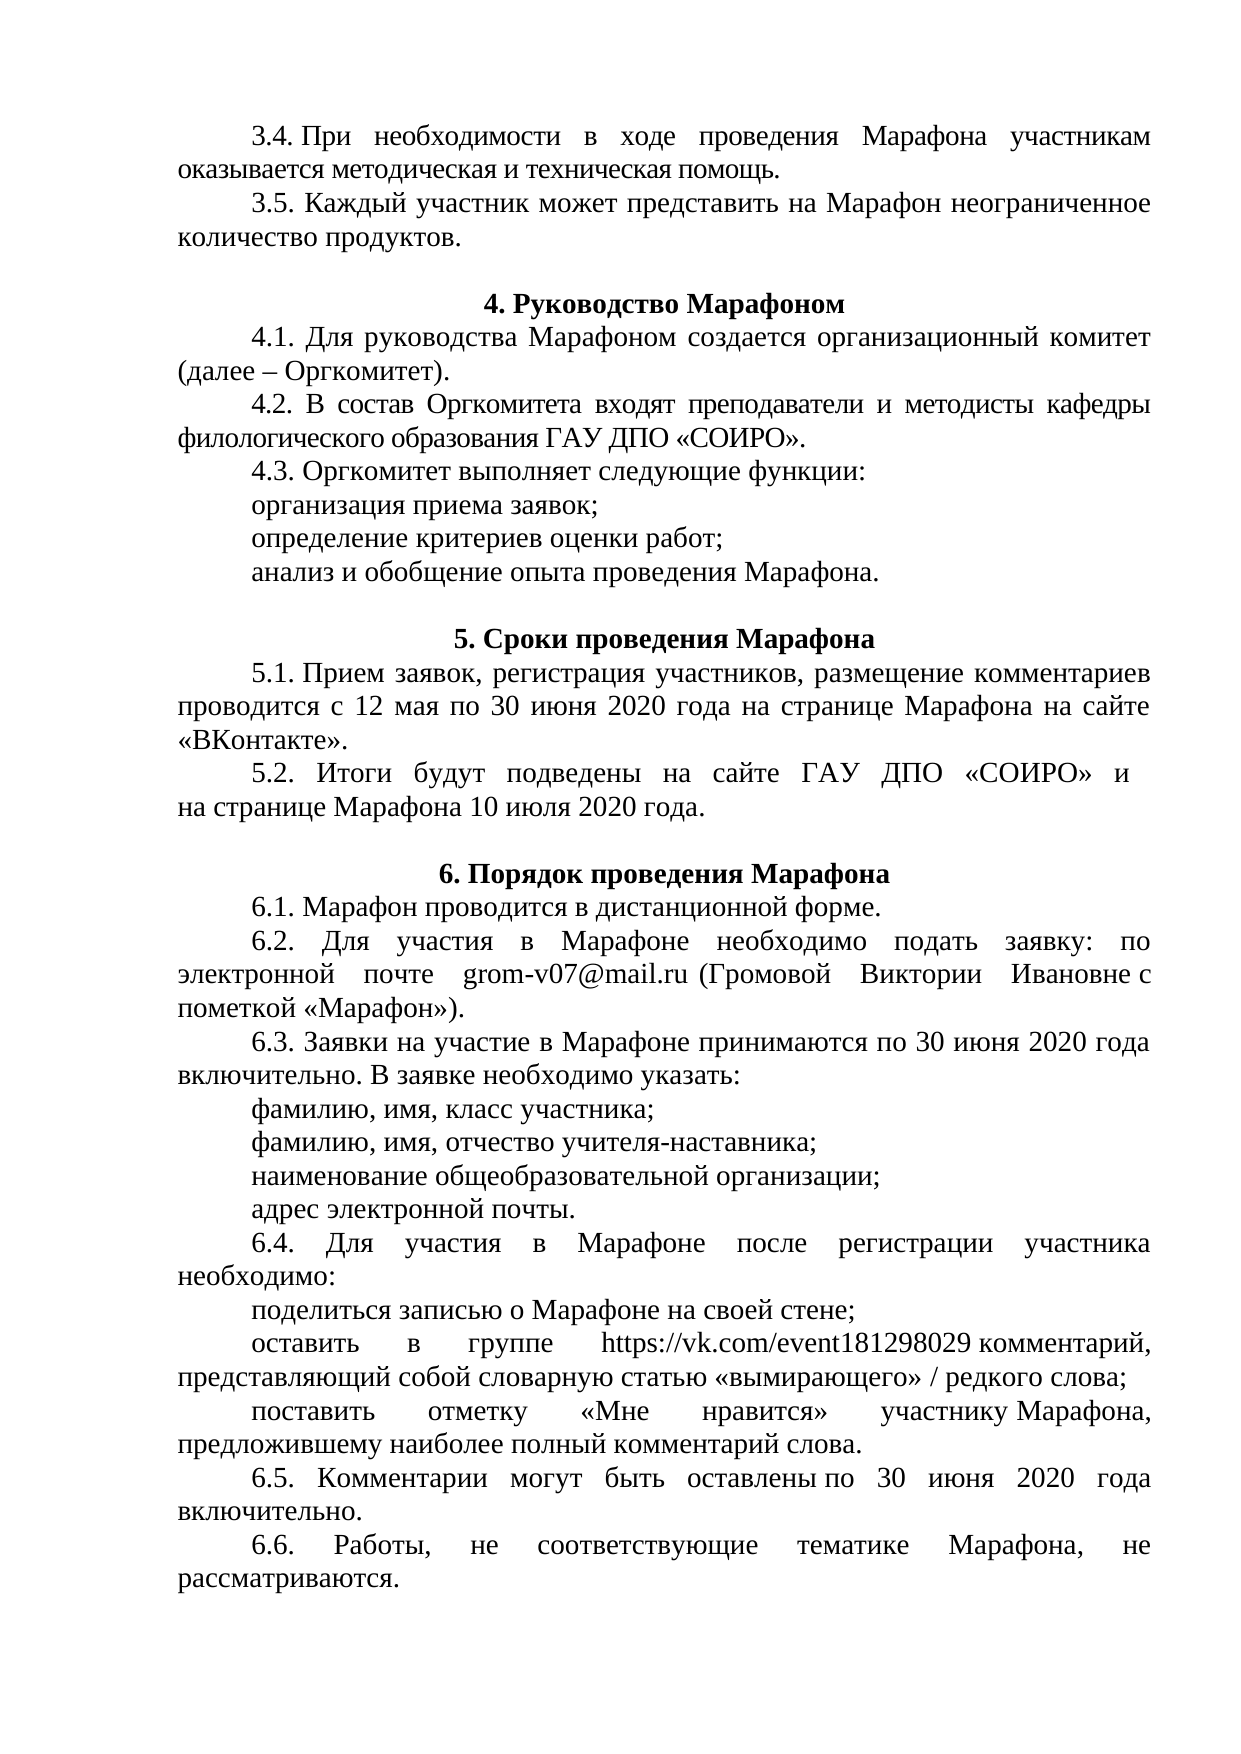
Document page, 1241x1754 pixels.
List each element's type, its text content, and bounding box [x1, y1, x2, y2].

list 4. Руководство Марафоном [177, 286, 1152, 319]
text определение критериев оценки работ; [177, 521, 1152, 554]
text адрес электронной почты. [177, 1191, 1152, 1225]
text фамилию, имя, отчество учителя-наставника; [177, 1124, 1152, 1158]
text 4.3. Оргкомитет выполняет следующие функции: [177, 453, 1152, 487]
list 5. Сроки проведения Марафона [177, 621, 1152, 655]
text 6.5. Комментарии могут быть оставлены по 30 июня 2020 года включительно. [177, 1460, 1152, 1527]
text 6. Порядок проведения Марафона [177, 856, 1152, 889]
text 6.4. Для участия в Марафоне после регистрации участника необходимо: [177, 1225, 1152, 1292]
text фамилию, имя, класс участника; [177, 1091, 1152, 1124]
text поделиться записью о Марафоне на своей стене; [177, 1292, 1152, 1326]
text 4.2. В состав Оргкомитета входят преподаватели и методисты кафедры филологического образования ГАУ ДПО «СОИРО». [177, 386, 1152, 453]
text 4.1. Для руководства Марафоном создается организационный комитет (далее – Оргкомитет). [177, 319, 1152, 386]
text 6.2. Для участия в Марафоне необходимо подать заявку: по электронной почте grom-v07@mail.ru (Громовой Виктории Ивановне с пометкой «Марафон»). [177, 923, 1152, 1024]
text 6.6. Работы, не соответствующие тематике Марафона, не рассматриваются. [177, 1527, 1152, 1594]
list 3.5. Каждый участник может представить на Марафон неограниченное количество продуктов. [177, 185, 1152, 252]
text 5.1. Прием заявок, регистрация участников, размещение комментариев проводится с 12 мая по 30 июня 2020 года на странице Марафона на сайте «ВКонтакте». [177, 655, 1152, 755]
text 6.1. Марафон проводится в дистанционной форме. [177, 889, 1152, 923]
text 3.4. При необходимости в ходе проведения Марафона участникам оказывается методическая и техническая помощь. [177, 118, 1152, 185]
text 5.2. Итоги будут подведены на сайте ГАУ ДПО «СОИРО» и на странице Марафона 10 июля 2020 года. [177, 755, 1152, 822]
text наименование общеобразовательной организации; [177, 1158, 1152, 1191]
text оставить в группе https://vk.com/event181298029 комментарий, представляющий собой словарную статью «вымирающего» / редкого слова; [177, 1326, 1152, 1393]
text 6.3. Заявки на участие в Марафоне принимаются по 30 июня 2020 года включительно. В заявке необходимо указать: [177, 1024, 1152, 1091]
text организация приема заявок; [177, 487, 1152, 521]
text анализ и обобщение опыта проведения Марафона. [177, 554, 1152, 588]
text поставить отметку «Мне нравится» участнику Марафона, предложившему наиболее полный комментарий слова. [177, 1393, 1152, 1460]
